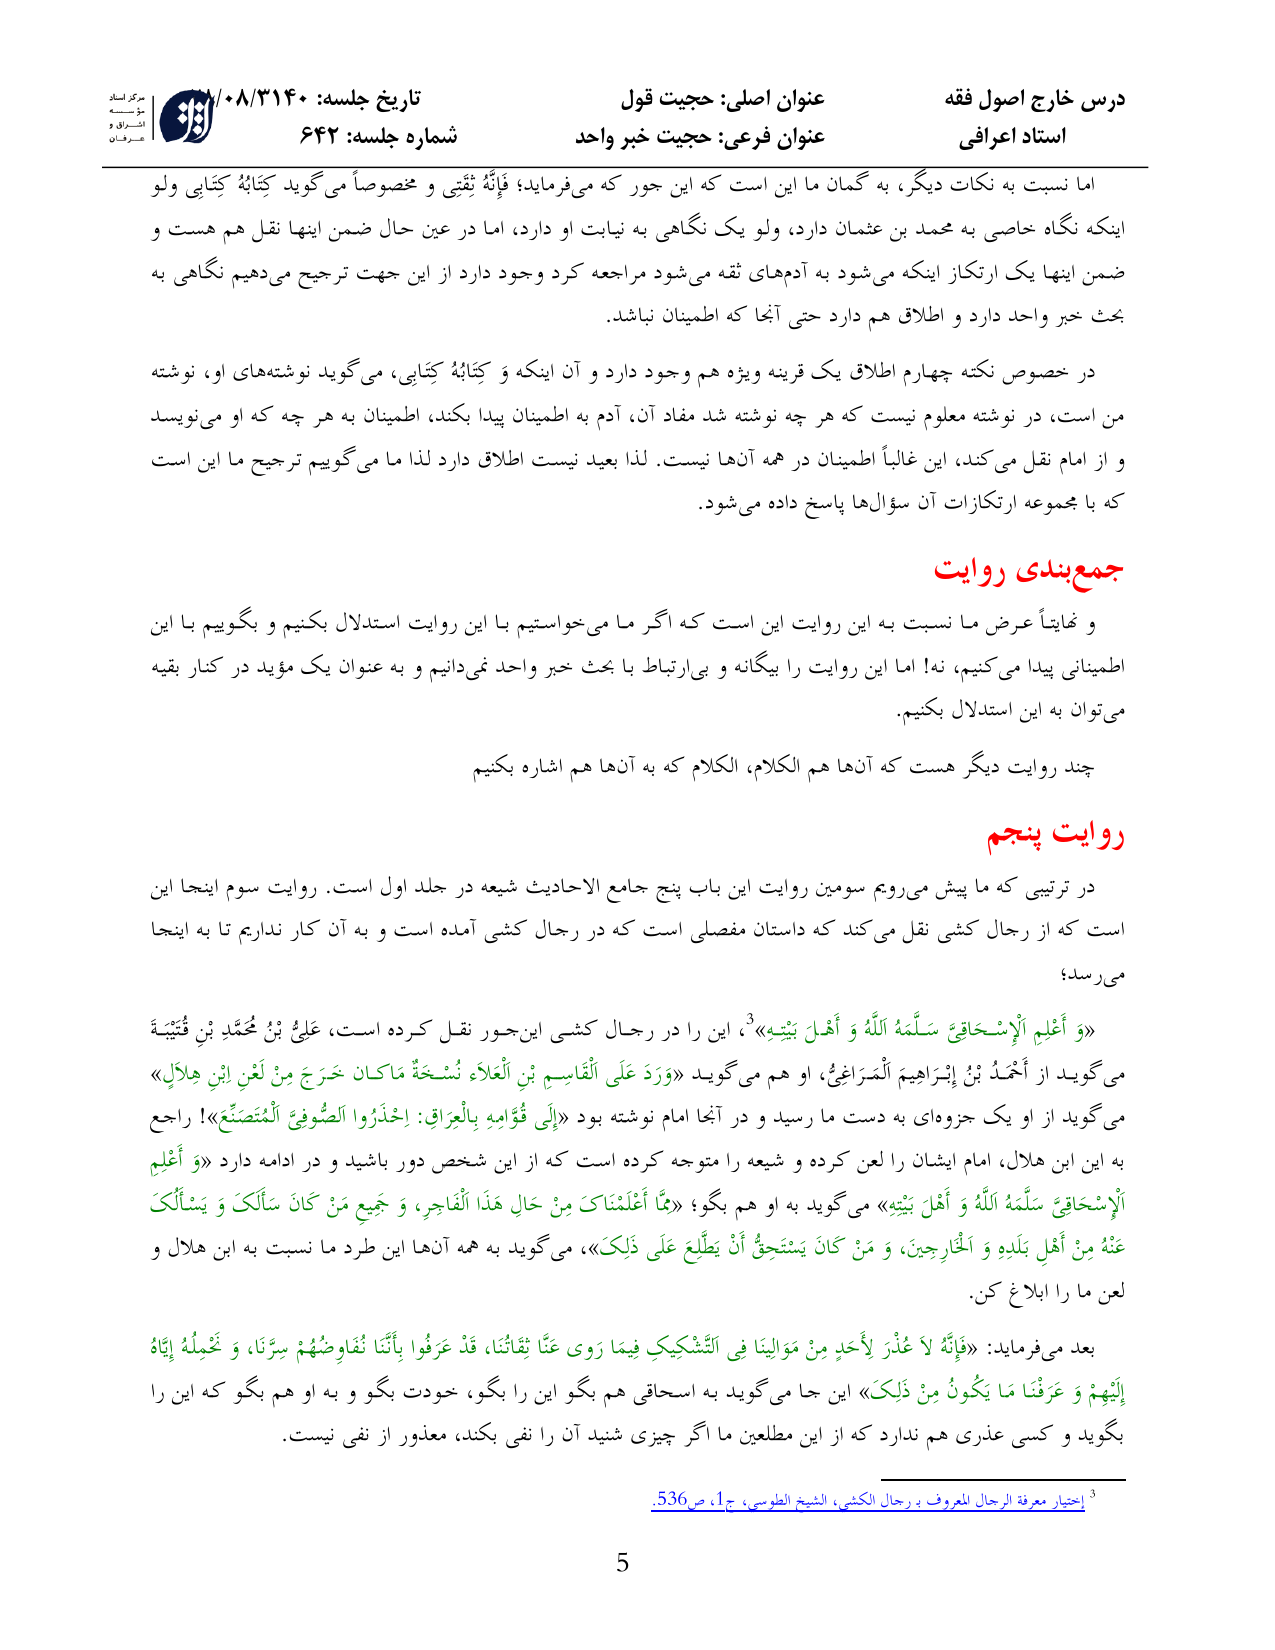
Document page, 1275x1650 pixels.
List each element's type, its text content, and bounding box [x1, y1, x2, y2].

text و نهایتاً عرض ما نسبت به این روایت این است که اگر ما می‌خواستیم با این روایت استدلال بکنیم و بگوییم با این اطمینانی پیدا می‌کنیم، نه! اما این روایت را بیگانه و بی‌ارتباط با بحث خبر واحد نمی‌دانیم و به عنوان یک مؤید در کنار بقیه می‌توان به این استدلال بکنیم. [150, 602, 1125, 733]
text در ترتیبی که ما پیش می‌رویم سومین روایت این باب پنج جامع الاحادیث شیعه در جلد اول است. روایت سوم اینجا این است که از رجال کشی نقل می‌کند که داستان مفصلی است که در رجال کشی آمده است و به آن کار نداریم تا به اینجا می‌رسد؛ [150, 865, 1125, 996]
text اما نسبت به نکات دیگر، به گمان ما این است که این جور که می‌فرماید؛ فَإِنَّهُ ثِقَتِی و مخصوصاً می‌گوید کِتَابُهُ کِتَابِی ولو اینکه نگاه خاصی به محمد بن عثمان دارد، ولو یک نگاهی به نیابت او دارد، اما در عین حال ضمن اینها نقل هم هست و ضمن اینها یک ارتکاز اینکه می‌شود به آدم‌های ثقه می‌شود مراجعه کرد وجود دارد از این جهت ترجیح می‌دهیم نگاهی به بحث خبر واحد دارد و اطلاق هم دارد حتی آنجا که اطمینان نباشد. [150, 164, 1125, 338]
text بعد می‌فرماید: «فَإِنَّهُ لاَ عُذْرَ لِأَحَدٍ مِنْ مَوَالِینَا فِی اَلتَّشْکِیکِ فِیمَا رَوی عَنَّا ثِقَاتُنَا، قَدْ عَرَفُوا بِأَنَّنَا نُفَاوِضُهُمْ سِرَّنَا، وَ نَحْمِلُهُ إِیَّاهُ إِلَیْهِمْ وَ عَرَفْنَا مَا یَکُونُ مِنْ ذَلِکَ» این جا می‌گوید به اسحاقی هم بگو این را بگو، خودت بگو و به او هم بگو که این را بگوید و کسی عذری هم ندارد که از این مطلعین ما اگر چیزی شنید آن را نفی بکند، معذور از نفی نیست. [150, 1327, 1125, 1457]
subtitle روایت پنجم [150, 801, 1125, 865]
text «وَ أَعْلِمِ اَلْإِسْحَاقِیَّ سَلَّمَهُ اَللَّهُ وَ أَهْلَ بَیْتِهِ»، این را در رجال کشی این‌جور نقل کرده است، عَلِیُّ بْنُ مُحَمَّدِ بْنِ قُتَیْبَةَ می‌گوید از أَحْمَدُ بْنُ إِبْرَاهِیمَ اَلْمَرَاغِیُّ، او هم می‌گوید «وَرَدَ عَلَی اَلْقَاسِمِ بْنِ اَلْعَلاَء نُسْخَةٌ مَاکان خَرَجَ مِنْ لَعْنِ اِبْنِ هِلاَلٍ» می‌گوید از او یک جزوه‌ای به دست ما رسید و در آنجا امام نوشته بود «إِلَی قُوَّامِهِ بِالْعِرَاقِ: اِحْذَرُوا اَلصُّوفِیَّ اَلْمُتَصَنِّعَ»! راجع به این ابن هلال، امام ایشان را لعن کرده و شیعه را متوجه کرده است که از این شخص دور باشید و در ادامه دارد «وَ أَعْلِمِ اَلْإِسْحَاقِیَّ سَلَّمَهُ اَللَّهُ وَ أَهْلَ بَیْتِهِ» می‌گوید به او هم بگو؛ «مِمَّا أَعْلَمْنَاکَ مِنْ حَالِ هَذَا اَلْفَاجِرِ، وَ جَمِیعِ مَنْ کَانَ سَأَلَکَ وَ یَسْأَلُکَ عَنْهُ مِنْ أَهْلِ بَلَدِهِ وَ اَلْخَارِجِینَ، وَ مَنْ کَانَ یَسْتَحِقُّ أَنْ یَطَّلِعَ عَلَی ذَلِکَ»، می‌گوید به همه آن‌ها این طرد ما نسبت به ابن هلال و لعن ما را ابلاغ کن. [150, 1008, 1125, 1314]
picture [102, 86, 215, 146]
subtitle جمع‌بندی روایت [150, 538, 1125, 602]
text چند روایت دیگر هست که آن‌ها هم الکلام، الکلام که به آن‌ها هم اشاره بکنیم [150, 745, 1125, 789]
text در خصوص نکته چهارم اطلاق یک قرینه ویژه هم وجود دارد و آن اینکه وَ کِتَابُهُ کِتَابِی، می‌گوید نوشته‌های او، نوشته من است، در نوشته معلوم نیست که هر چه نوشته شد مفاد آن، آدم به اطمینان پیدا بکند، اطمینان به هر چه که او می‌نویسد و از امام نقل می‌کند، این غالباً اطمینان در همه آن‌ها نیست. لذا بعید نیست اطلاق دارد لذا ما می‌گوییم ترجیح ما این است که با مجموعه ارتکازات آن سؤال‌ها پاسخ داده می‌شود. [150, 351, 1125, 525]
